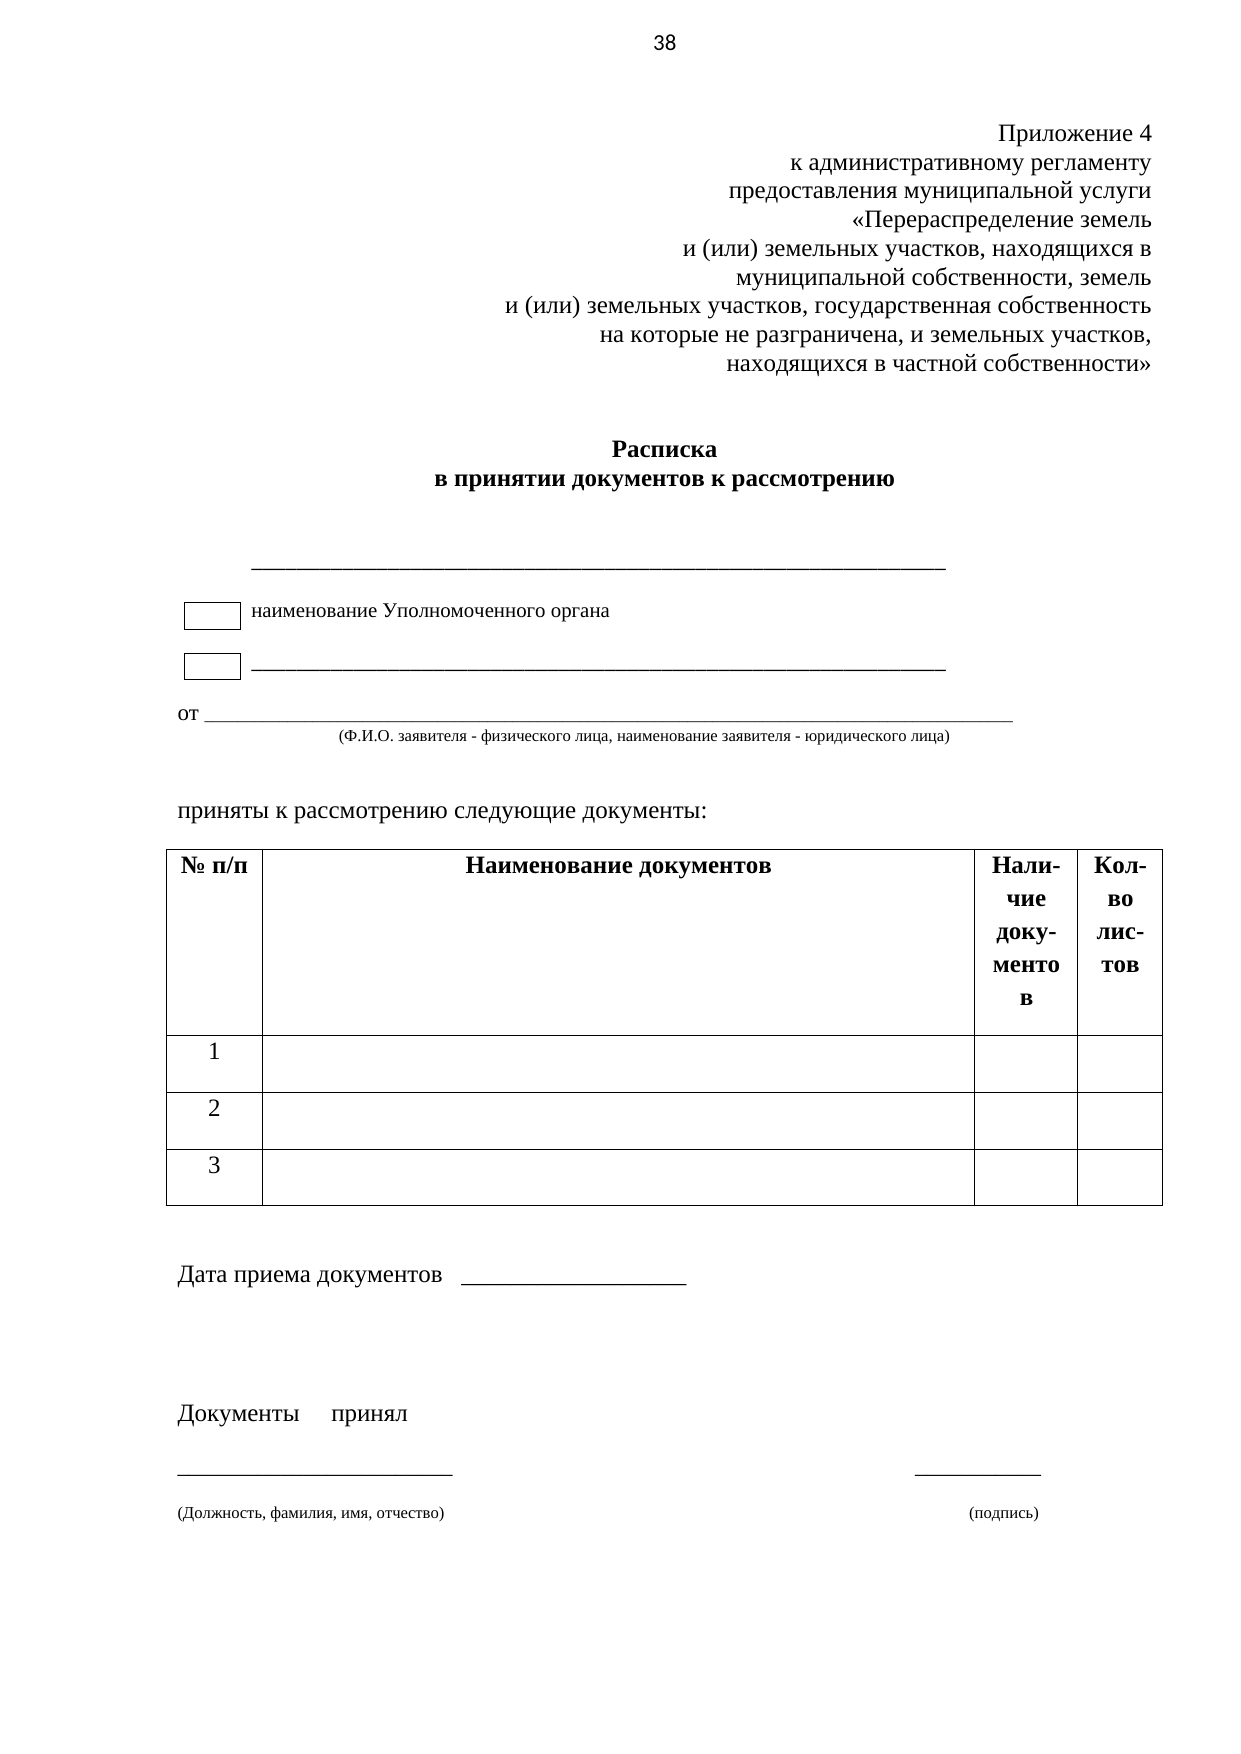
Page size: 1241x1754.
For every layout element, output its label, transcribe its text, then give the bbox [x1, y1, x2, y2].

text находящихся в частной собственности» [177, 348, 1152, 377]
table_cell [263, 1150, 974, 1205]
text (Ф.И.О. заявителя - физического лица, наименование заявителя - юридического лица) [177, 726, 1152, 745]
table_cell [263, 1093, 974, 1149]
table_cell [975, 1036, 1077, 1092]
text (Должность, фамилия, имя, отчество) (подпись) [177, 1503, 1152, 1522]
text предоставления муниципальной услуги [177, 176, 1152, 204]
table_header Наименование документов [263, 850, 974, 1035]
text Приложение 4 [177, 118, 1152, 147]
table_cell 1 [167, 1036, 262, 1092]
text наименование Уполномоченного органа [177, 598, 1152, 622]
table_cell [975, 1150, 1077, 1205]
table_cell 3 [167, 1150, 262, 1205]
text и (или) земельных участков, государственная собственность [177, 291, 1152, 319]
table_header № п/п [167, 850, 262, 1035]
text приняты к рассмотрению следующие документы: [177, 795, 1152, 824]
text _____________________________________________________________ [177, 545, 1152, 573]
text и (или) земельных участков, находящихся в [177, 233, 1152, 262]
text Дата приема документов __________________ [177, 1259, 1152, 1288]
table_cell [1078, 1036, 1162, 1092]
table_cell [1078, 1093, 1162, 1149]
table_cell [263, 1036, 974, 1092]
text Расписка [177, 434, 1152, 463]
text муниципальной собственности, земель [177, 262, 1152, 291]
text _____________________________________________________________ [177, 646, 1152, 674]
table_header Нали-чие доку-ментов [975, 850, 1077, 1035]
text ________________________ ___________ [177, 1452, 1152, 1478]
text к административному регламенту [177, 147, 1152, 176]
table_cell [975, 1093, 1077, 1149]
text «Перераспределение земель [177, 204, 1152, 233]
text на которые не разграничена, и земельных участков, [177, 319, 1152, 348]
text от _________________________________________________________________________________________________ [177, 699, 1152, 726]
text в принятии документов к рассмотрению [177, 463, 1152, 492]
table_cell [1078, 1150, 1162, 1205]
text Документы принял [177, 1398, 1152, 1427]
table_header Кол-во лис-тов [1078, 850, 1162, 1035]
table_cell 2 [167, 1093, 262, 1149]
